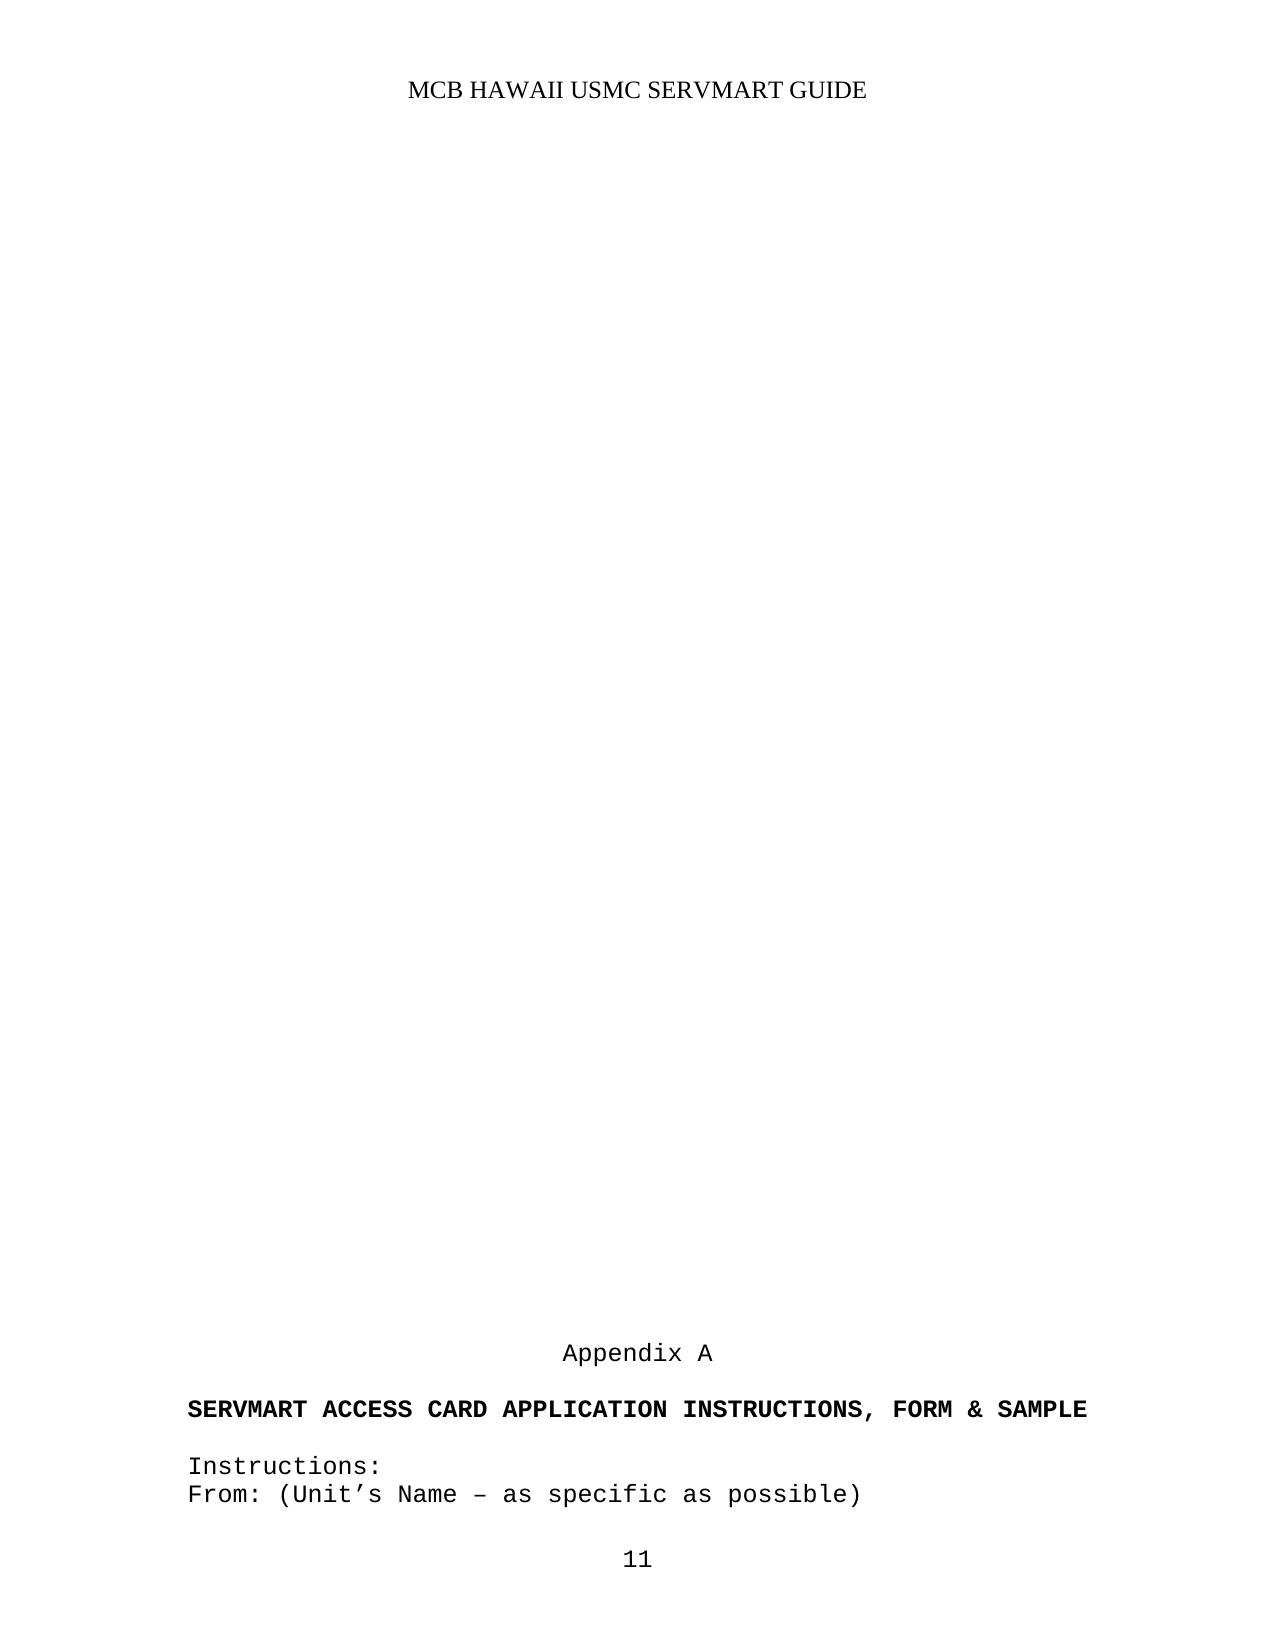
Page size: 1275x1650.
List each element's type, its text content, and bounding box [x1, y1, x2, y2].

text Instructions: [187, 1453, 1087, 1482]
text SERVMART ACCESS CARD APPLICATION INSTRUCTIONS, FORM & SAMPLE [187, 1397, 1087, 1425]
text From: (Unit’s Name – as specific as possible) [187, 1482, 1087, 1510]
text Appendix A [187, 1340, 1087, 1368]
